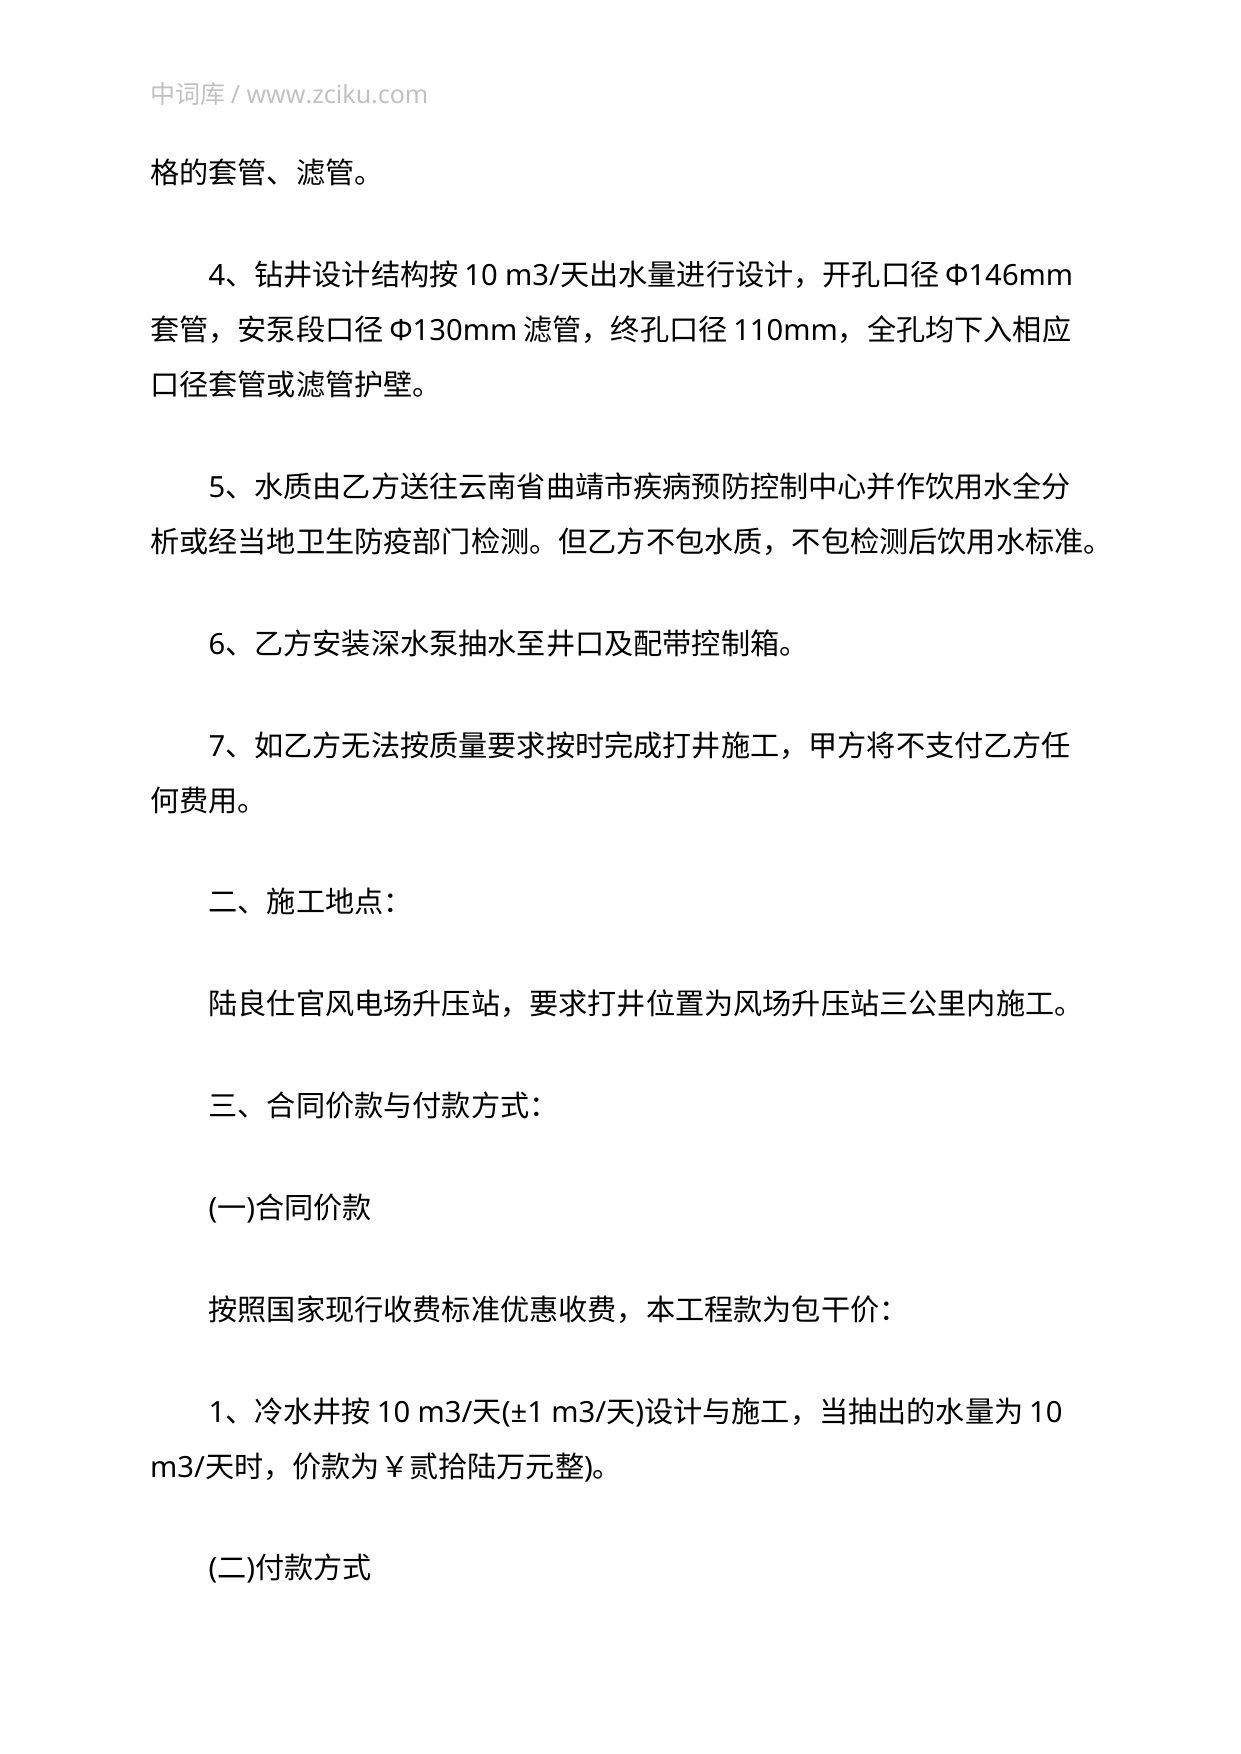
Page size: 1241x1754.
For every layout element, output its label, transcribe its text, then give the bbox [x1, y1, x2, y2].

text 4、钻井设计结构按10 m3/天出水量进行设计，开孔口径Φ146mm套管，安泵段口径Φ130mm滤管，终孔口径110mm，全孔均下入相应口径套管或滤管护壁。 [150, 252, 1090, 404]
text (二)付款方式 [150, 1545, 1090, 1587]
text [150, 150, 1090, 192]
text 6、乙方安装深水泵抽水至井口及配带控制箱。 [150, 620, 1090, 663]
text 二、施工地点： [150, 879, 1090, 921]
text 陆良仕官风电场升压站，要求打井位置为风场升压站三公里内施工。 [150, 981, 1090, 1023]
text 7、如乙方无法按质量要求按时完成打井施工，甲方将不支付乙方任何费用。 [150, 722, 1090, 819]
text 三、合同价款与付款方式： [150, 1083, 1090, 1125]
text 按照国家现行收费标准优惠收费，本工程款为包干价： [150, 1286, 1090, 1329]
text (一)合同价款 [150, 1184, 1090, 1227]
text 5、水质由乙方送往云南省曲靖市疾病预防控制中心并作饮用水全分析或经当地卫生防疫部门检测。但乙方不包水质，不包检测后饮用水标准。 [150, 463, 1090, 561]
text 1、冷水井按10 m3/天(±1 m3/天)设计与施工，当抽出的水量为10 m3/天时，价款为￥贰拾陆万元整)。 [150, 1388, 1090, 1486]
